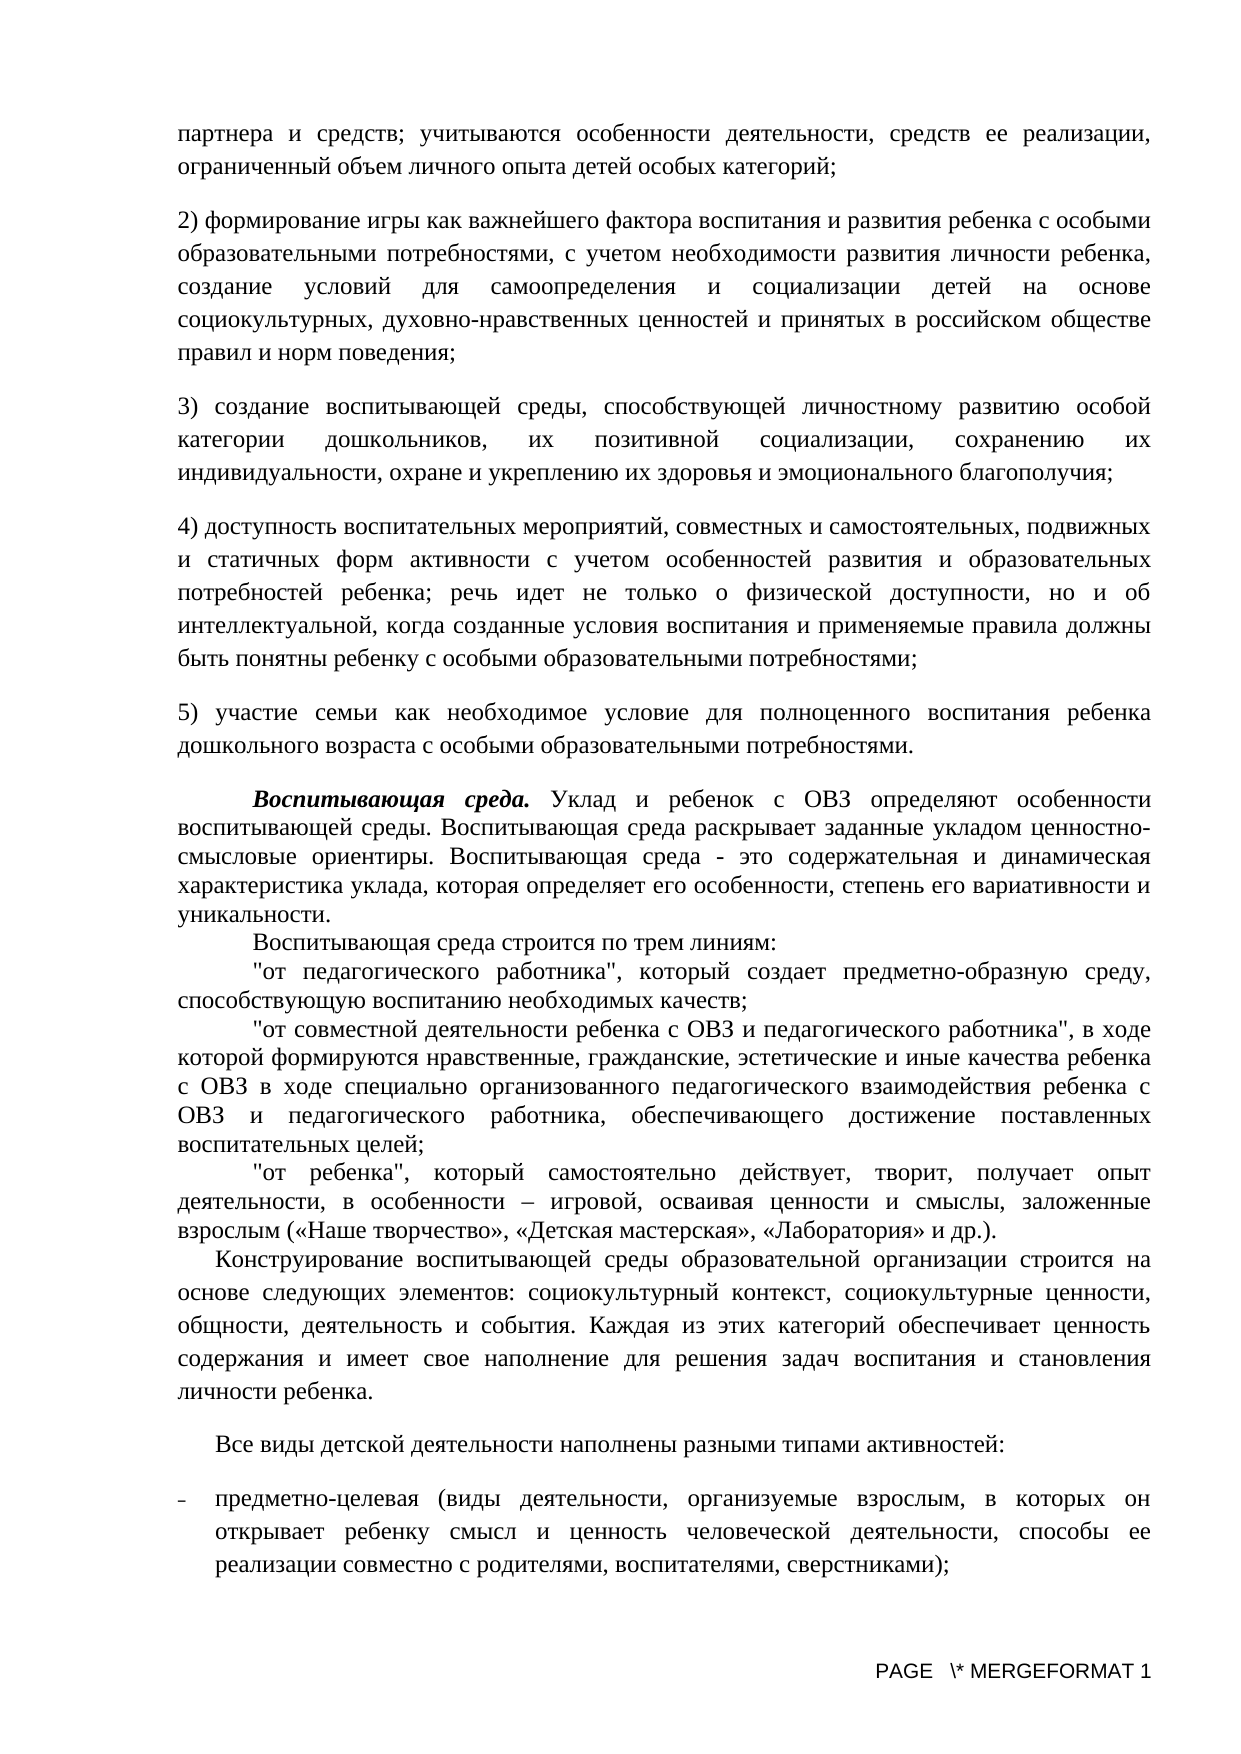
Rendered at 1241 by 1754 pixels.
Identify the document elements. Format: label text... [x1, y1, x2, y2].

list предметно-целевая (виды деятельности, организуемые взрослым, в которых он открывает ребенку смысл и ценность человеческой деятельности, способы ее реализации совместно с родителями, воспитателями, сверстниками); [177, 1483, 1152, 1578]
text 2) формирование игры как важнейшего фактора воспитания и развития ребенка с особыми образовательными потребностями, с учетом необходимости развития личности ребенка, создание условий для самоопределения и социализации детей на основе социокультурных, духовно-нравственных ценностей и принятых в российском обществе правил и норм поведения; [177, 205, 1152, 366]
text 3) создание воспитывающей среды, способствующей личностному развитию особой категории дошкольников, их позитивной социализации, сохранению их индивидуальности, охране и укреплению их здоровья и эмоционального благополучия; [177, 391, 1152, 486]
text Все виды детской деятельности наполнены разными типами активностей: [177, 1429, 1152, 1458]
text Конструирование воспитывающей среды образовательной организации строится на основе следующих элементов: социокультурный контекст, социокультурные ценности, общности, деятельность и события. Каждая из этих категорий обеспечивает ценность содержания и имеет свое наполнение для решения задач воспитания и становления личности ребенка. [177, 1244, 1152, 1404]
text Воспитывающая среда строится по трем линиям: [177, 927, 1152, 956]
text "от педагогического работника", который создает предметно-образную среду, способствующую воспитанию необходимых качеств; [177, 956, 1152, 1014]
text "от ребенка", который самостоятельно действует, творит, получает опыт деятельности, в особенности – игровой, осваивая ценности и смыслы, заложенные взрослым («Наше творчество», «Детская мастерская», «Лаборатория» и др.). [177, 1157, 1152, 1244]
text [177, 118, 1152, 180]
text "от совместной деятельности ребенка с ОВЗ и педагогического работника", в ходе которой формируются нравственные, гражданские, эстетические и иные качества ребенка с ОВЗ в ходе специально организованного педагогического взаимодействия ребенка с ОВЗ и педагогического работника, обеспечивающего достижение поставленных воспитательных целей; [177, 1014, 1152, 1157]
text 5) участие семьи как необходимое условие для полноценного воспитания ребенка дошкольного возраста с особыми образовательными потребностями. [177, 697, 1152, 758]
text 4) доступность воспитательных мероприятий, совместных и самостоятельных, подвижных и статичных форм активности с учетом особенностей развития и образовательных потребностей ребенка; речь идет не только о физической доступности, но и об интеллектуальной, когда созданные условия воспитания и применяемые правила должны быть понятны ребенку с особыми образовательными потребностями; [177, 511, 1152, 672]
text Воспитывающая среда. Уклад и ребенок с ОВЗ определяют особенности воспитывающей среды. Воспитывающая среда раскрывает заданные укладом ценностно-смысловые ориентиры. Воспитывающая среда - это содержательная и динамическая характеристика уклада, которая определяет его особенности, степень его вариативности и уникальности. [177, 784, 1152, 927]
